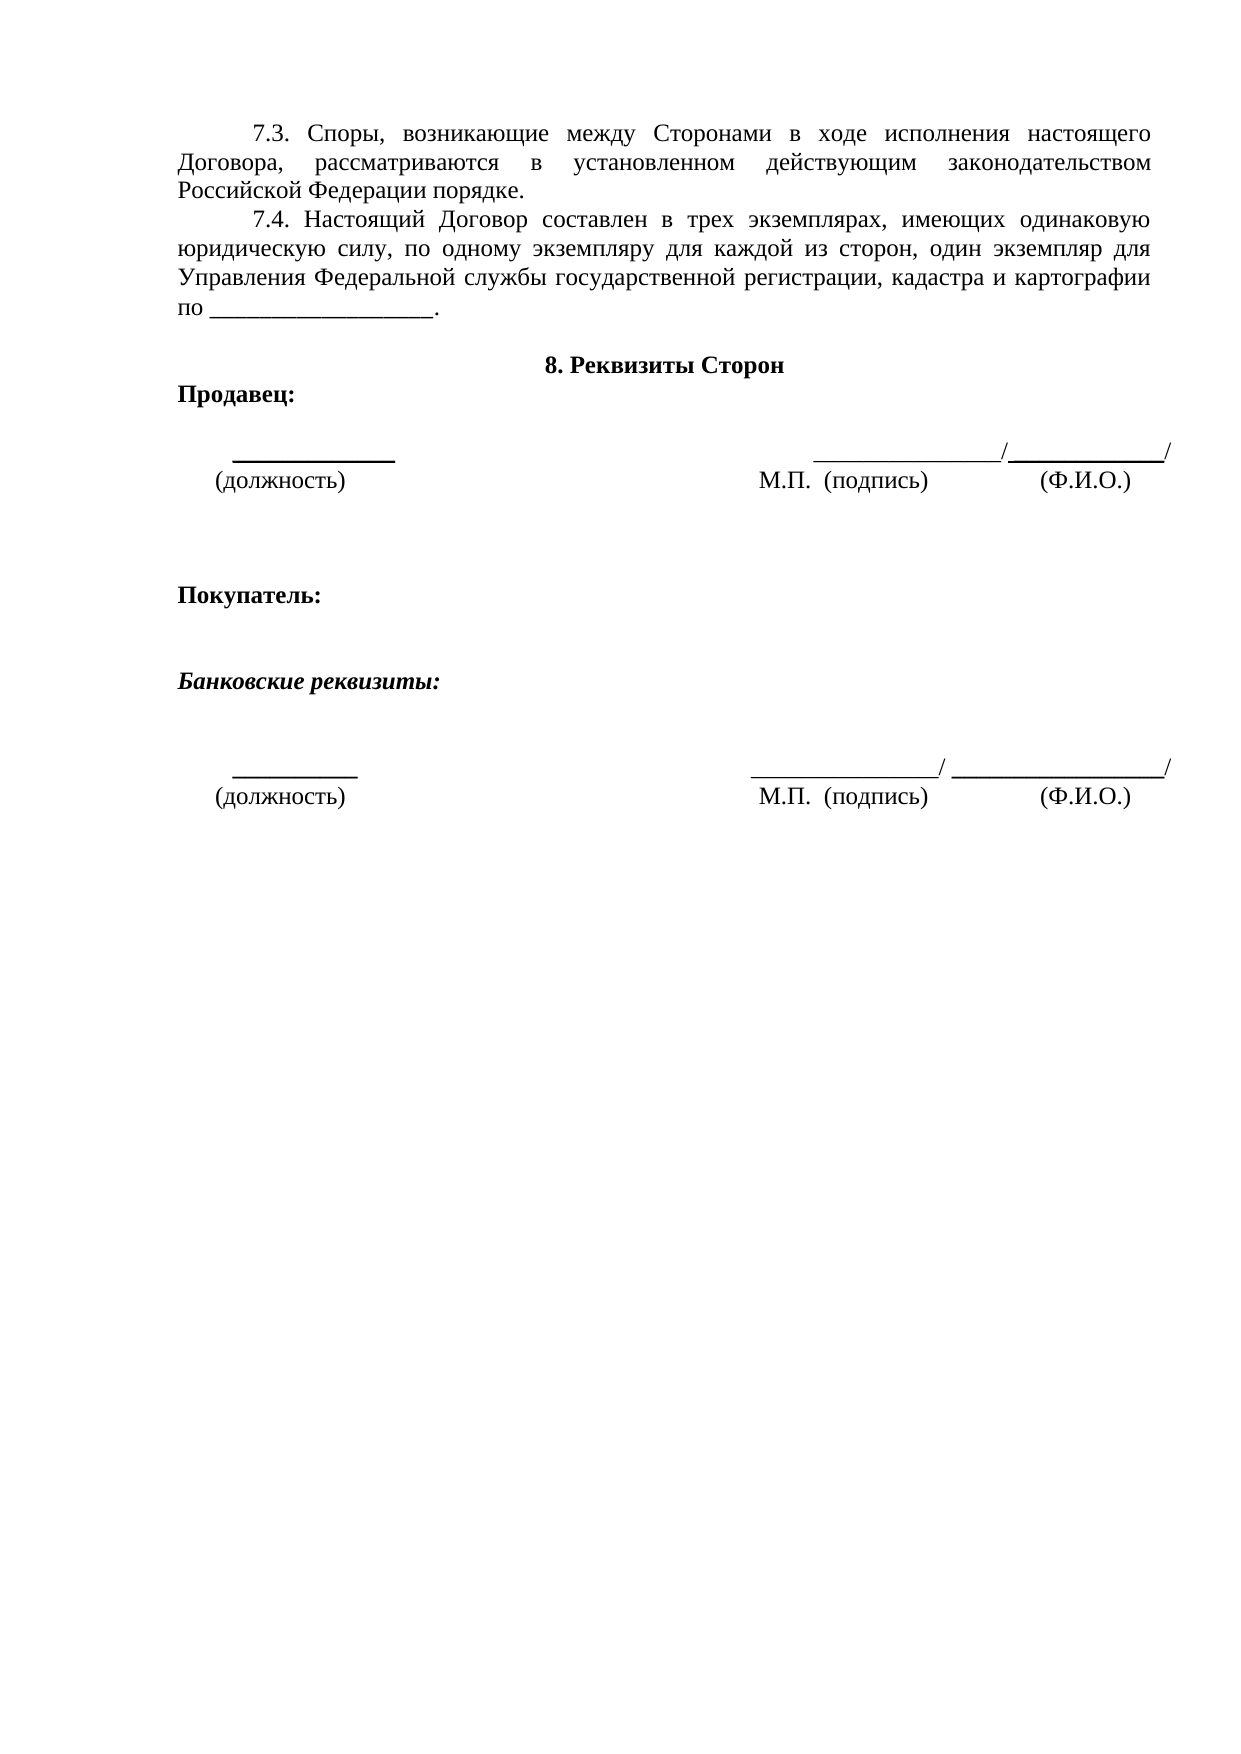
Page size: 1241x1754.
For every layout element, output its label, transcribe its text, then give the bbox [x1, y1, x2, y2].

table_header _______________/ _________________/ [695, 753, 1182, 781]
table_header _____________ [177, 436, 694, 465]
table_header __________ [177, 753, 694, 781]
text (должность) М.П. (подпись) (Ф.И.О.) [177, 781, 1152, 810]
text Банковские реквизиты: [177, 666, 1152, 695]
text (должность) М.П. (подпись) (Ф.И.О.) [177, 465, 1152, 494]
text Продавец: [177, 379, 1152, 407]
text 7.3. Споры, возникающие между Сторонами в ходе исполнения настоящего Договора, рассматриваются в установленном действующим законодательством Российской Федерации порядке. [177, 118, 1152, 204]
table_header _______________/ ____________/ [695, 436, 1182, 465]
text 7.4. Настоящий Договор составлен в трех экземплярах, имеющих одинаковую юридическую силу, по одному экземпляру для каждой из сторон, один экземпляр для Управления Федеральной службы государственной регистрации, кадастра и картографии по __________________. [177, 204, 1152, 321]
text 8. Реквизиты Сторон [177, 350, 1152, 379]
text Покупатель: [177, 580, 1152, 609]
